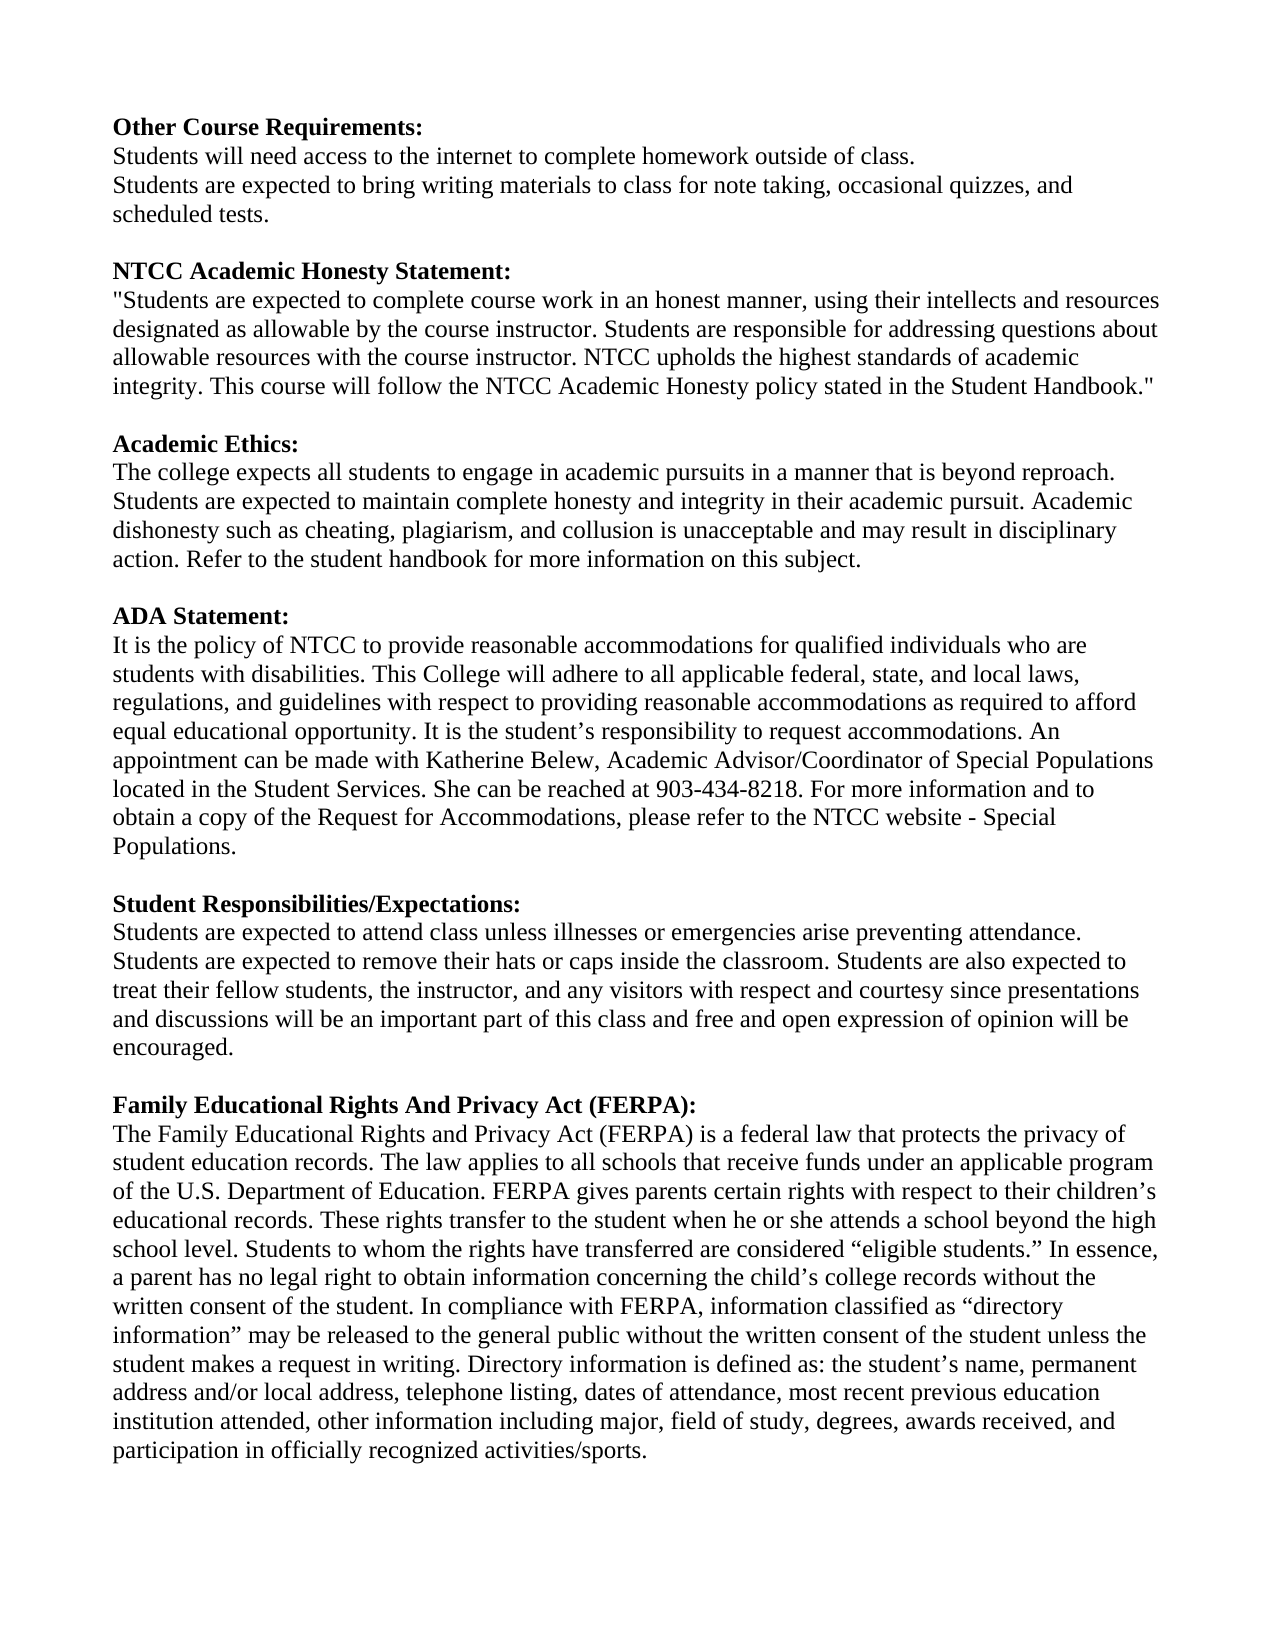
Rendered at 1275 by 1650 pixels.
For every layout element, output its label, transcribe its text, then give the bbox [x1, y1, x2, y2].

text ADA Statement: [112, 601, 1162, 630]
text Academic Ethics: [112, 429, 1162, 457]
text Students will need access to the internet to complete homework outside of class. [112, 141, 1162, 170]
text The college expects all students to engage in academic pursuits in a manner that is beyond reproach. Students are expected to maintain complete honesty and integrity in their academic pursuit. Academic dishonesty such as cheating, plagiarism, and collusion is unacceptable and may result in disciplinary action. Refer to the student handbook for more information on this subject. [112, 457, 1162, 572]
text "Students are expected to complete course work in an honest manner, using their intellects and resources designated as allowable by the course instructor. Students are responsible for addressing questions about allowable resources with the course instructor. NTCC upholds the highest standards of academic integrity. This course will follow the NTCC Academic Honesty policy stated in the Student Handbook." [112, 285, 1162, 400]
text The Family Educational Rights and Privacy Act (FERPA) is a federal law that protects the privacy of student education records. The law applies to all schools that receive funds under an applicable program of the U.S. Department of Education. FERPA gives parents certain rights with respect to their children’s educational records. These rights transfer to the student when he or she attends a school beyond the high school level. Students to whom the rights have transferred are considered “eligible students.” In essence, a parent has no legal right to obtain information concerning the child’s college records without the written consent of the student. In compliance with FERPA, information classified as “directory information” may be released to the general public without the written consent of the student unless the student makes a request in writing. Directory information is defined as: the student’s name, permanent address and/or local address, telephone listing, dates of attendance, most recent previous education institution attended, other information including major, field of study, degrees, awards received, and participation in officially recognized activities/sports. [112, 1119, 1162, 1464]
text Student Responsibilities/Expectations: [112, 889, 1162, 917]
text Family Educational Rights And Privacy Act (FERPA): [112, 1090, 1162, 1119]
text Other Course Requirements: [112, 112, 1162, 141]
text Students are expected to attend class unless illnesses or emergencies arise preventing attendance. Students are expected to remove their hats or caps inside the classroom. Students are also expected to treat their fellow students, the instructor, and any visitors with respect and courtesy since presentations and discussions will be an important part of this class and free and open expression of opinion will be encouraged. [112, 917, 1162, 1061]
text NTCC Academic Honesty Statement: [112, 256, 1162, 285]
text It is the policy of NTCC to provide reasonable accommodations for qualified individuals who are students with disabilities. This College will adhere to all applicable federal, state, and local laws, regulations, and guidelines with respect to providing reasonable accommodations as required to afford equal educational opportunity. It is the student’s responsibility to request accommodations. An appointment can be made with Katherine Belew, Academic Advisor/Coordinator of Special Populations located in the Student Services. She can be reached at 903-434-8218. For more information and to obtain a copy of the Request for Accommodations, please refer to the NTCC website - Special Populations. [112, 630, 1162, 860]
text Students are expected to bring writing materials to class for note taking, occasional quizzes, and scheduled tests. [112, 170, 1162, 227]
